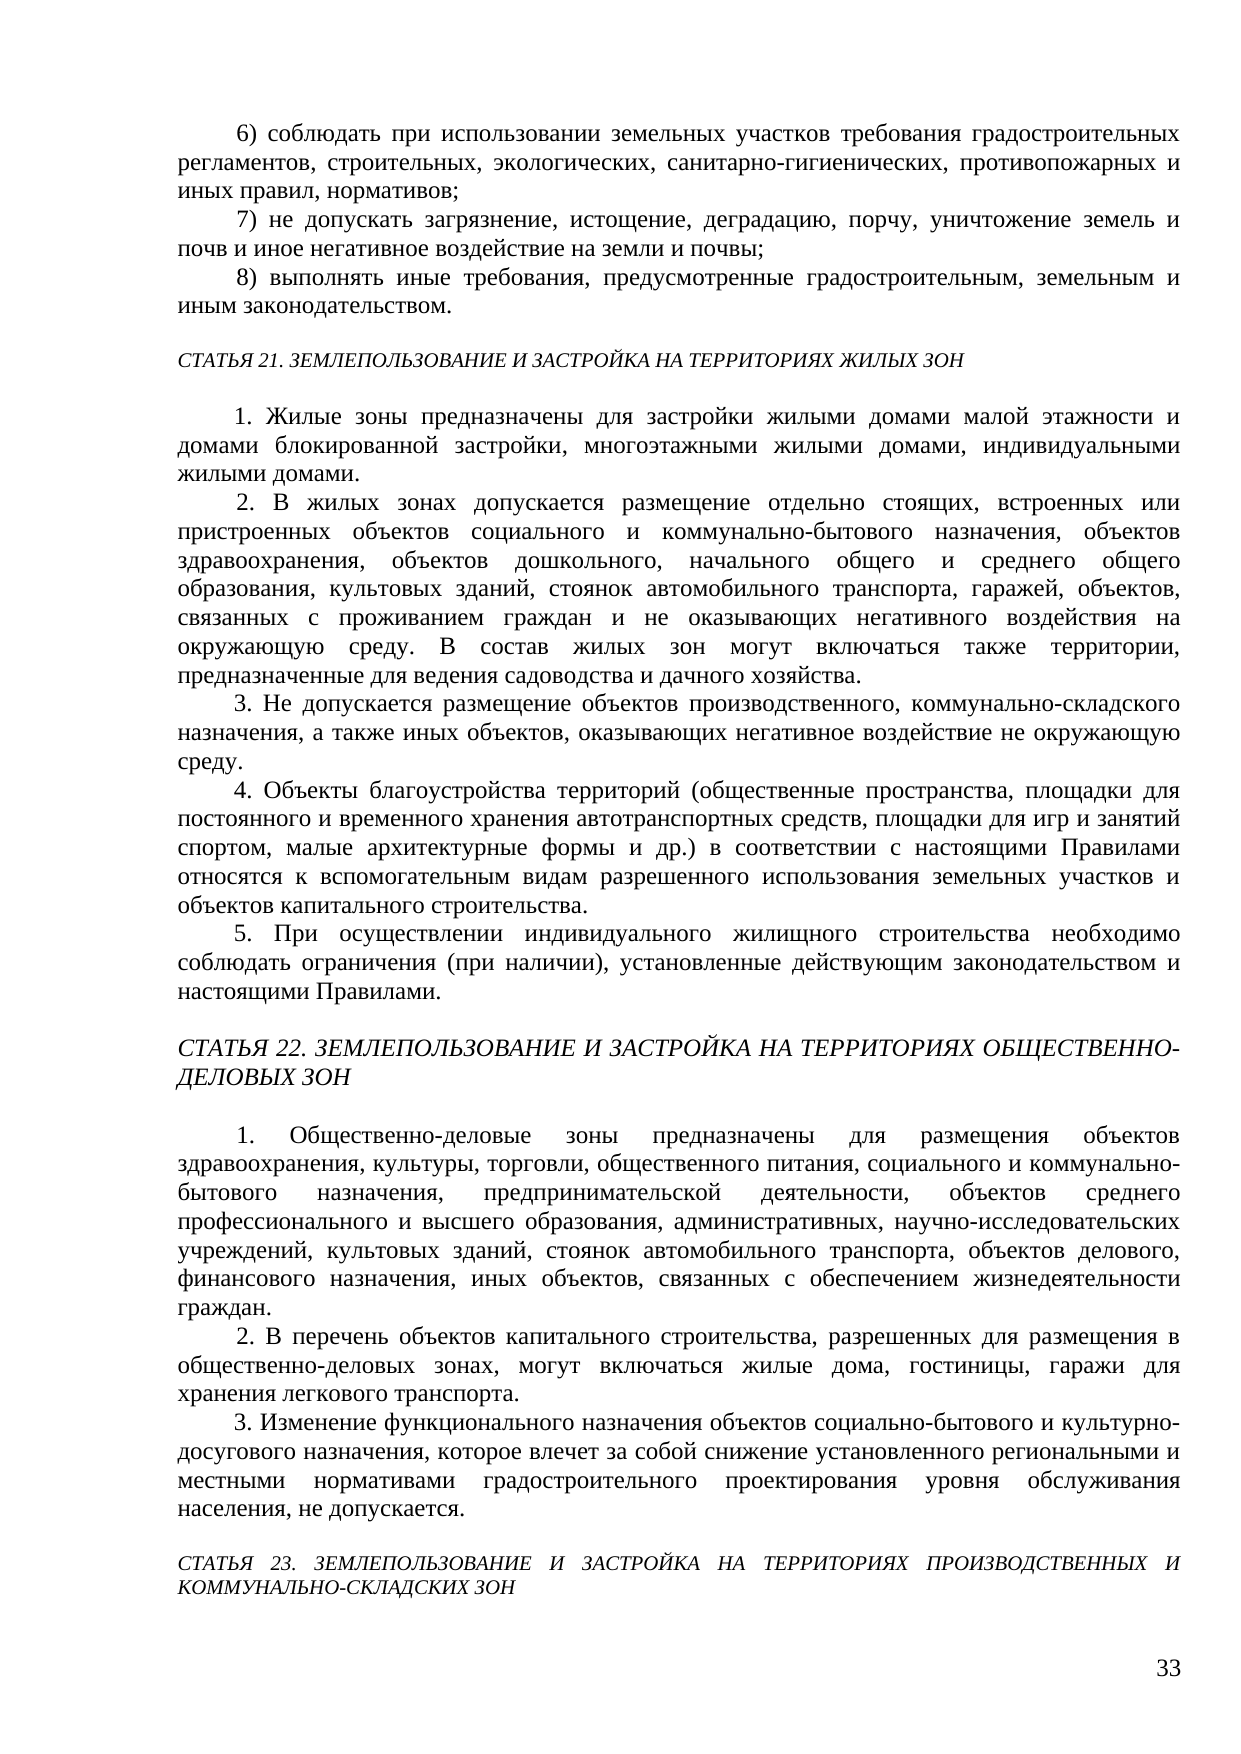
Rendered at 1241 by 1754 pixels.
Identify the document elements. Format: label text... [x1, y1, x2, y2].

subtitle Статья 23. Землепользование и застройка на территориях производственных и коммунально-складских зон [177, 1551, 1181, 1599]
text 7) не допускать загрязнение, истощение, деградацию, порчу, уничтожение земель и почв и иное негативное воздействие на земли и почвы; [177, 204, 1181, 262]
text 2. В перечень объектов капитального строительства, разрешенных для размещения в общественно-деловых зонах, могут включаться жилые дома, гостиницы, гаражи для хранения легкового транспорта. [177, 1321, 1181, 1407]
text 3. Не допускается размещение объектов производственного, коммунально-складского назначения, а также иных объектов, оказывающих негативное воздействие не окружающую среду. [177, 688, 1181, 775]
text 1. Жилые зоны предназначены для застройки жилыми домами малой этажности и домами блокированной застройки, многоэтажными жилыми домами, индивидуальными жилыми домами. [177, 401, 1181, 487]
text 5. При осуществлении индивидуального жилищного строительства необходимо соблюдать ограничения (при наличии), установленные действующим законодательством и настоящими Правилами. [177, 918, 1181, 1005]
text 4. Объекты благоустройства территорий (общественные пространства, площадки для постоянного и временного хранения автотранспортных средств, площадки для игр и занятий спортом, малые архитектурные формы и др.) в соответствии с настоящими Правилами относятся к вспомогательным видам разрешенного использования земельных участков и объектов капитального строительства. [177, 775, 1181, 918]
subtitle Статья 22. Землепользование и застройка на территориях общественно-деловых зон [177, 1033, 1181, 1091]
subtitle Статья 21. Землепользование и застройка на территориях жилых зон [177, 348, 1181, 372]
text 8) выполнять иные требования, предусмотренные градостроительным, земельным и иным законодательством. [177, 262, 1181, 319]
text 3. Изменение функционального назначения объектов социально-бытового и культурно-досугового назначения, которое влечет за собой снижение установленного региональными и местными нормативами градостроительного проектирования уровня обслуживания населения, не допускается. [177, 1407, 1181, 1522]
text 2. В жилых зонах допускается размещение отдельно стоящих, встроенных или пристроенных объектов социального и коммунально-бытового назначения, объектов здравоохранения, объектов дошкольного, начального общего и среднего общего образования, культовых зданий, стоянок автомобильного транспорта, гаражей, объектов, связанных с проживанием граждан и не оказывающих негативного воздействия на окружающую среду. В состав жилых зон могут включаться также территории, предназначенные для ведения садоводства и дачного хозяйства. [177, 487, 1181, 688]
text 6) соблюдать при использовании земельных участков требования градостроительных регламентов, строительных, экологических, санитарно-гигиенических, противопожарных и иных правил, нормативов; [177, 118, 1181, 204]
text 1. Общественно-деловые зоны предназначены для размещения объектов здравоохранения, культуры, торговли, общественного питания, социального и коммунально-бытового назначения, предпринимательской деятельности, объектов среднего профессионального и высшего образования, административных, научно-исследовательских учреждений, культовых зданий, стоянок автомобильного транспорта, объектов делового, финансового назначения, иных объектов, связанных с обеспечением жизнедеятельности граждан. [177, 1120, 1181, 1321]
